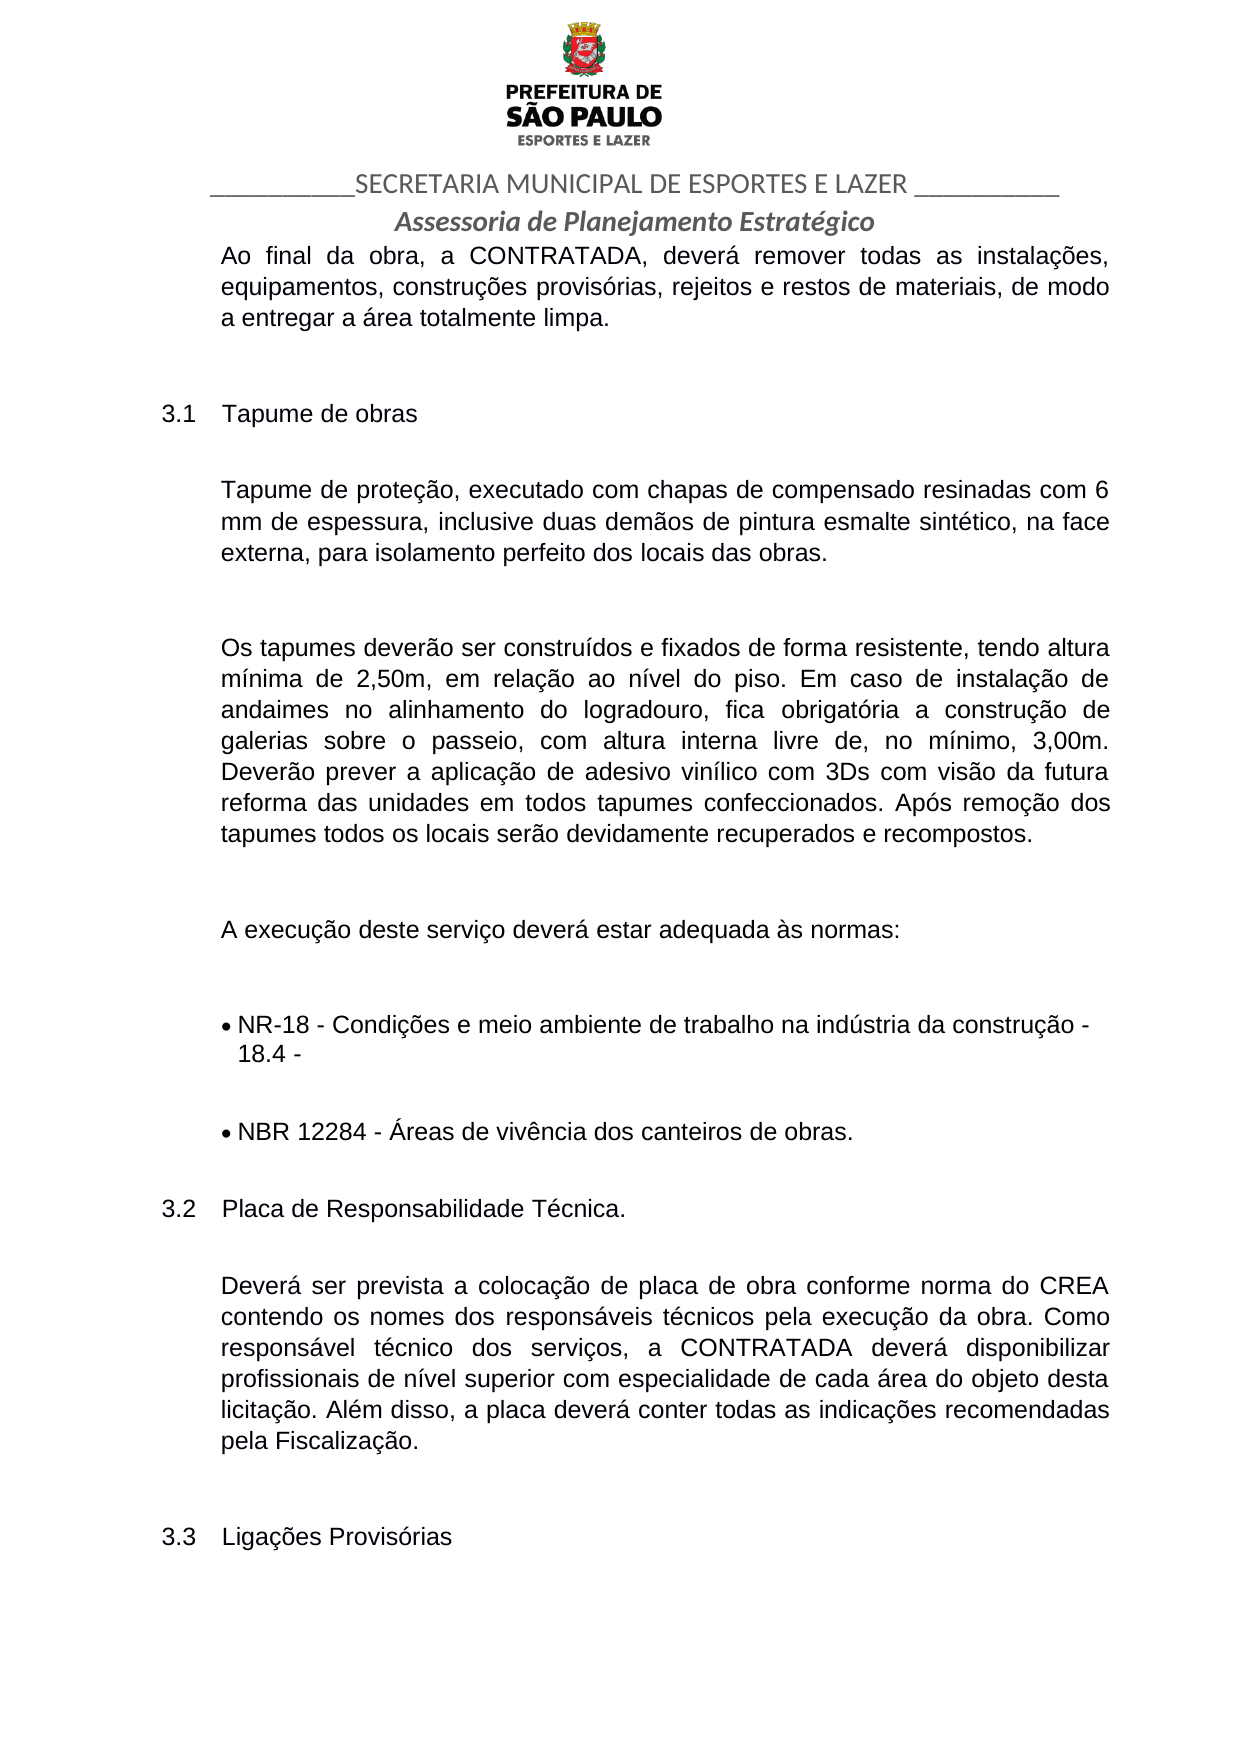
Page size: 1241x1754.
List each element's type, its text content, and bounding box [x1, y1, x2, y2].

list NBR 12284 - Áreas de vivência dos canteiros de obras. [220, 1116, 1122, 1146]
subtitle Ligações Provisórias [161, 1522, 1122, 1550]
subtitle Placa de Responsabilidade Técnica. [161, 1194, 1122, 1223]
subtitle Tapume de obras [161, 399, 1122, 427]
text Os tapumes deverão ser construídos e fixados de forma resistente, tendo altura mínima de 2,50m, em relação ao nível do piso. Em caso de instalação de andaimes no alinhamento do logradouro, fica obrigatória a construção de galerias sobre o passeio, com altura interna livre de, no mínimo, 3,00m. Deverão prever a aplicação de adesivo vinílico com 3Ds com visão da futura reforma das unidades em todos tapumes confeccionados. Após remoção dos tapumes todos os locais serão devidamente recuperados e recompostos. [221, 633, 1111, 848]
text Deverá ser prevista a colocação de placa de obra conforme norma do CREA contendo os nomes dos responsáveis técnicos pela execução da obra. Como responsável técnico dos serviços, a CONTRATADA deverá disponibilizar profissionais de nível superior com especialidade de cada área do objeto desta licitação. Além disso, a placa deverá conter todas as indicações recomendadas pela Fiscalização. [221, 1271, 1111, 1455]
list NR-18 - Condições e meio ambiente de trabalho na indústria da construção - 18.4 - [220, 1010, 1122, 1068]
text Tapume de proteção, executado com chapas de compensado resinadas com 6 mm de espessura, inclusive duas demãos de pintura esmalte sintético, na face externa, para isolamento perfeito dos locais das obras. [221, 475, 1111, 566]
text Ao final da obra, a CONTRATADA, deverá remover todas as instalações, equipamentos, construções provisórias, rejeitos e restos de materiais, de modo a entregar a área totalmente limpa. [221, 241, 1110, 332]
text A execução deste serviço deverá estar adequada às normas: [221, 914, 1122, 943]
picture [471, 0, 697, 168]
